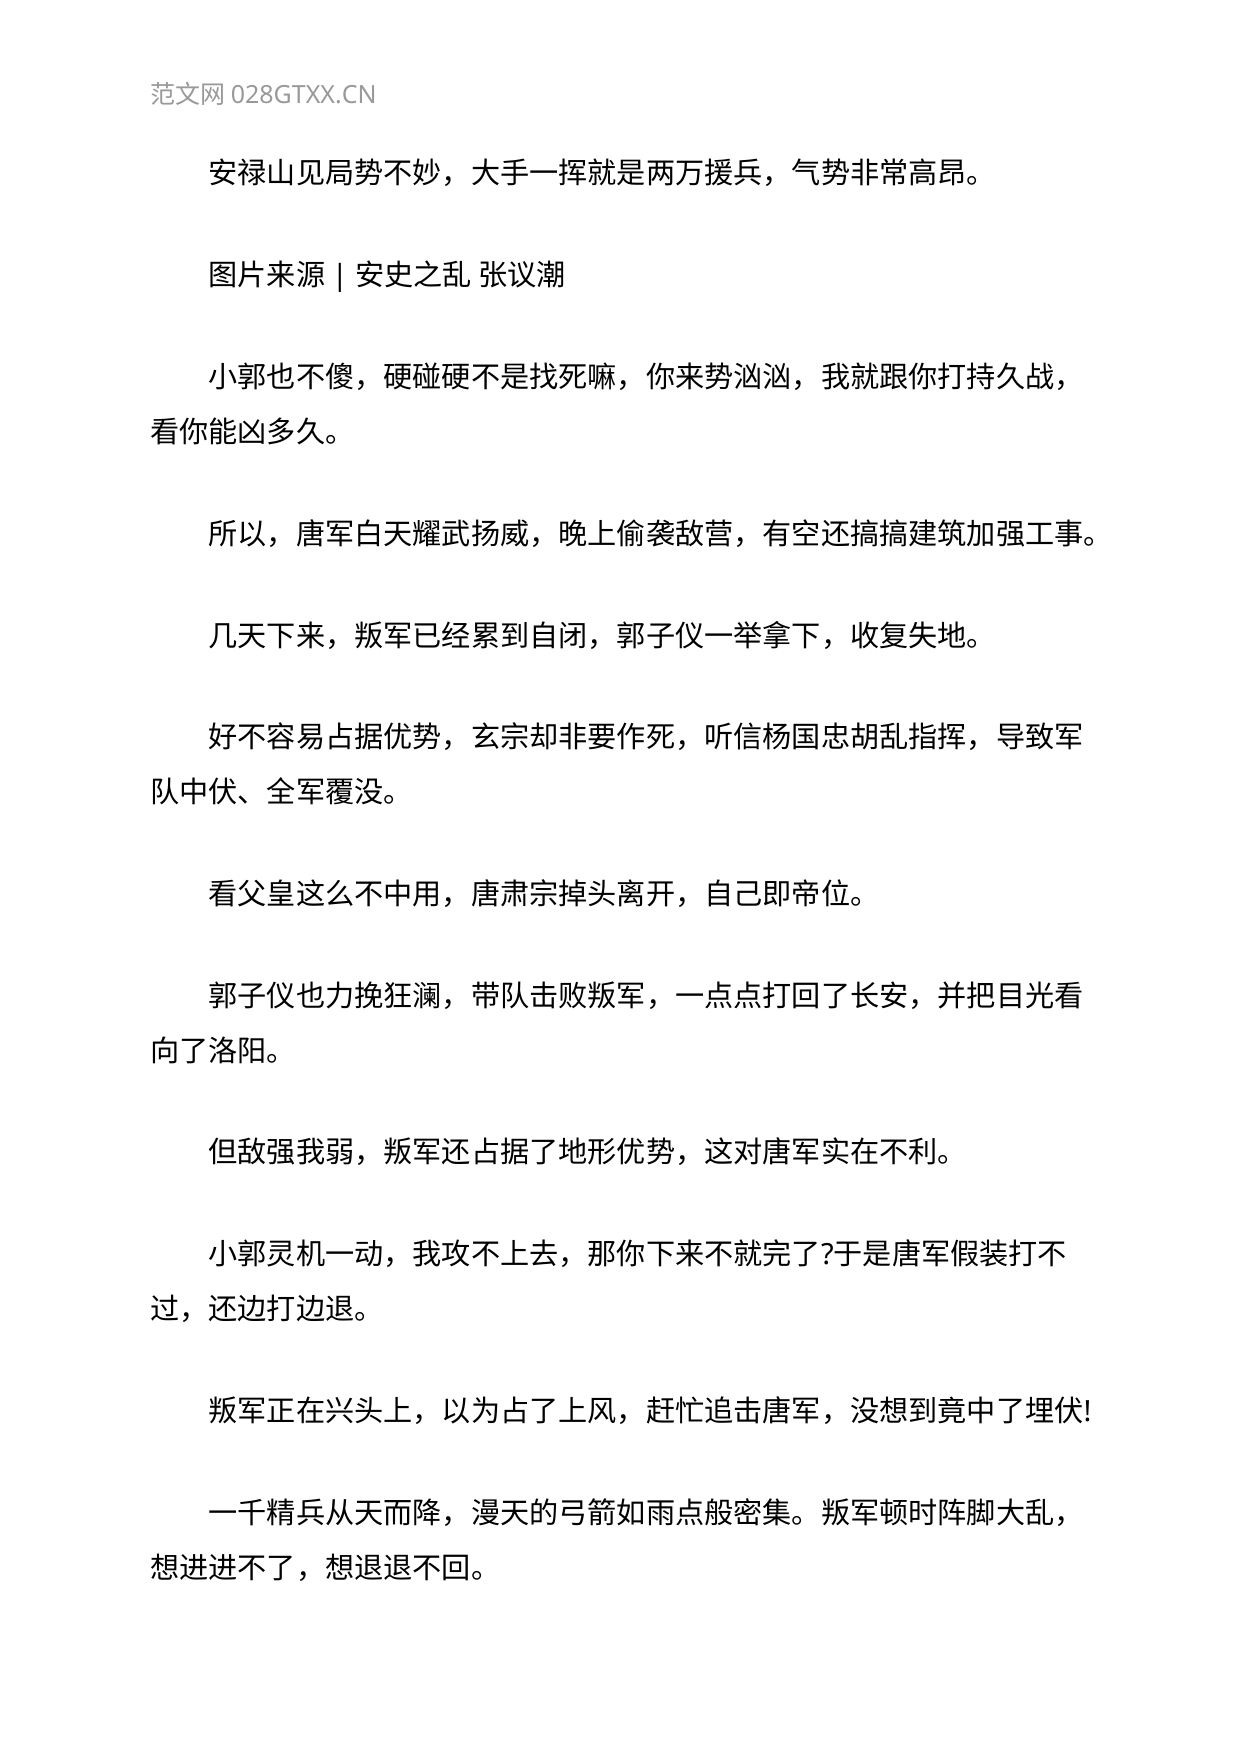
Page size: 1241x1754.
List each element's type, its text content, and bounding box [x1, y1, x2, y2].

text 安禄山见局势不妙，大手一挥就是两万援兵，气势非常高昂。 [150, 150, 1090, 192]
text 郭子仪也力挽狂澜，带队击败叛军，一点点打回了长安，并把目光看向了洛阳。 [150, 972, 1090, 1069]
text 好不容易占据优势，玄宗却非要作死，听信杨国忠胡乱指挥，导致军队中伏、全军覆没。 [150, 714, 1090, 811]
text 叛军正在兴头上，以为占了上风，赶忙追击唐军，没想到竟中了埋伏! [150, 1388, 1090, 1430]
text 一千精兵从天而降，漫天的弓箭如雨点般密集。叛军顿时阵脚大乱，想进进不了，想退退不回。 [150, 1489, 1090, 1587]
text 小郭也不傻，硬碰硬不是找死嘛，你来势汹汹，我就跟你打持久战，看你能凶多久。 [150, 354, 1090, 451]
text 几天下来，叛军已经累到自闭，郭子仪一举拿下，收复失地。 [150, 612, 1090, 654]
text 所以，唐军白天耀武扬威，晚上偷袭敌营，有空还搞搞建筑加强工事。 [150, 510, 1090, 553]
text 看父皇这么不中用，唐肃宗掉头离开，自己即帝位。 [150, 871, 1090, 913]
text 但敌强我弱，叛军还占据了地形优势，这对唐军实在不利。 [150, 1129, 1090, 1171]
text 小郭灵机一动，我攻不上去，那你下来不就完了?于是唐军假装打不过，还边打边退。 [150, 1231, 1090, 1328]
text 图片来源 | 安史之乱 张议潮 [150, 252, 1090, 294]
